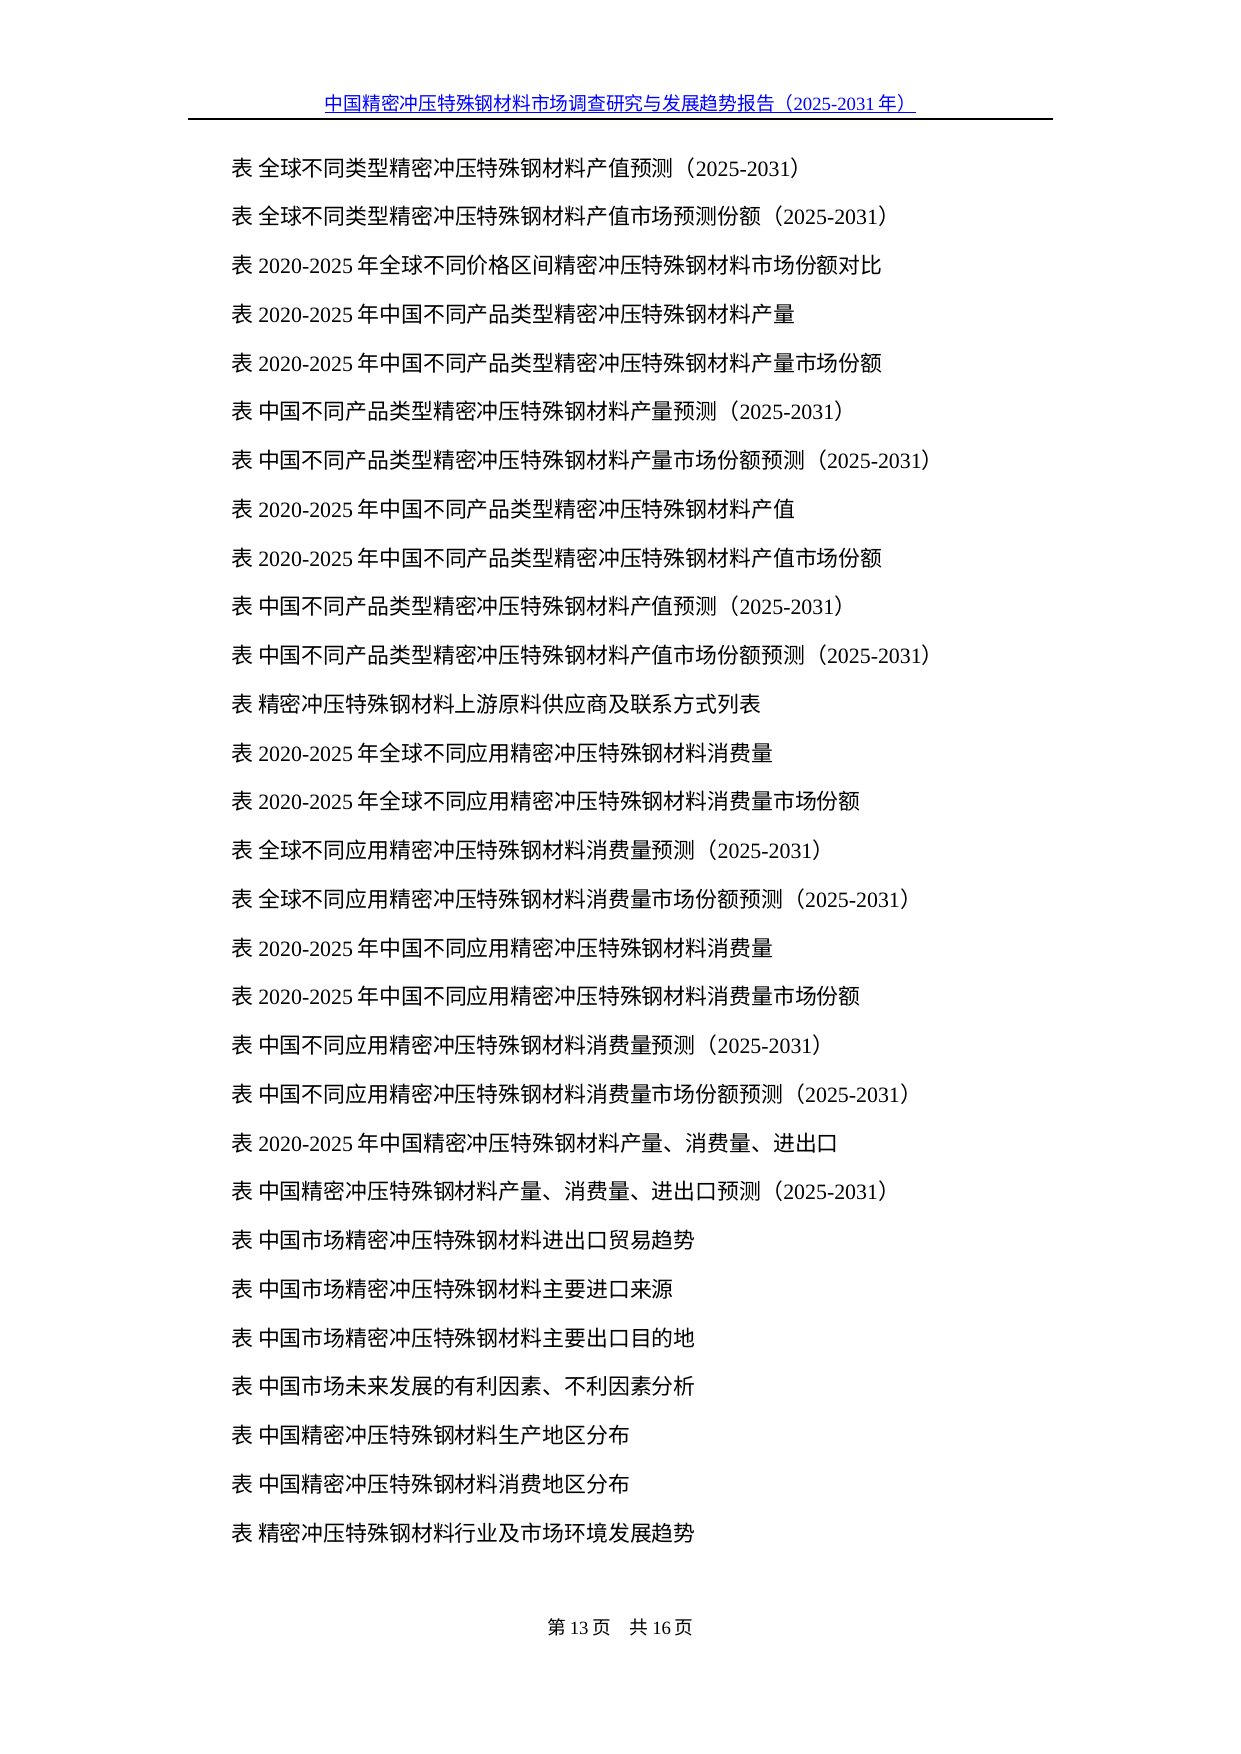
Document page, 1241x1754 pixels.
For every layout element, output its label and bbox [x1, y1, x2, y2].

text [187, 150, 1053, 1548]
